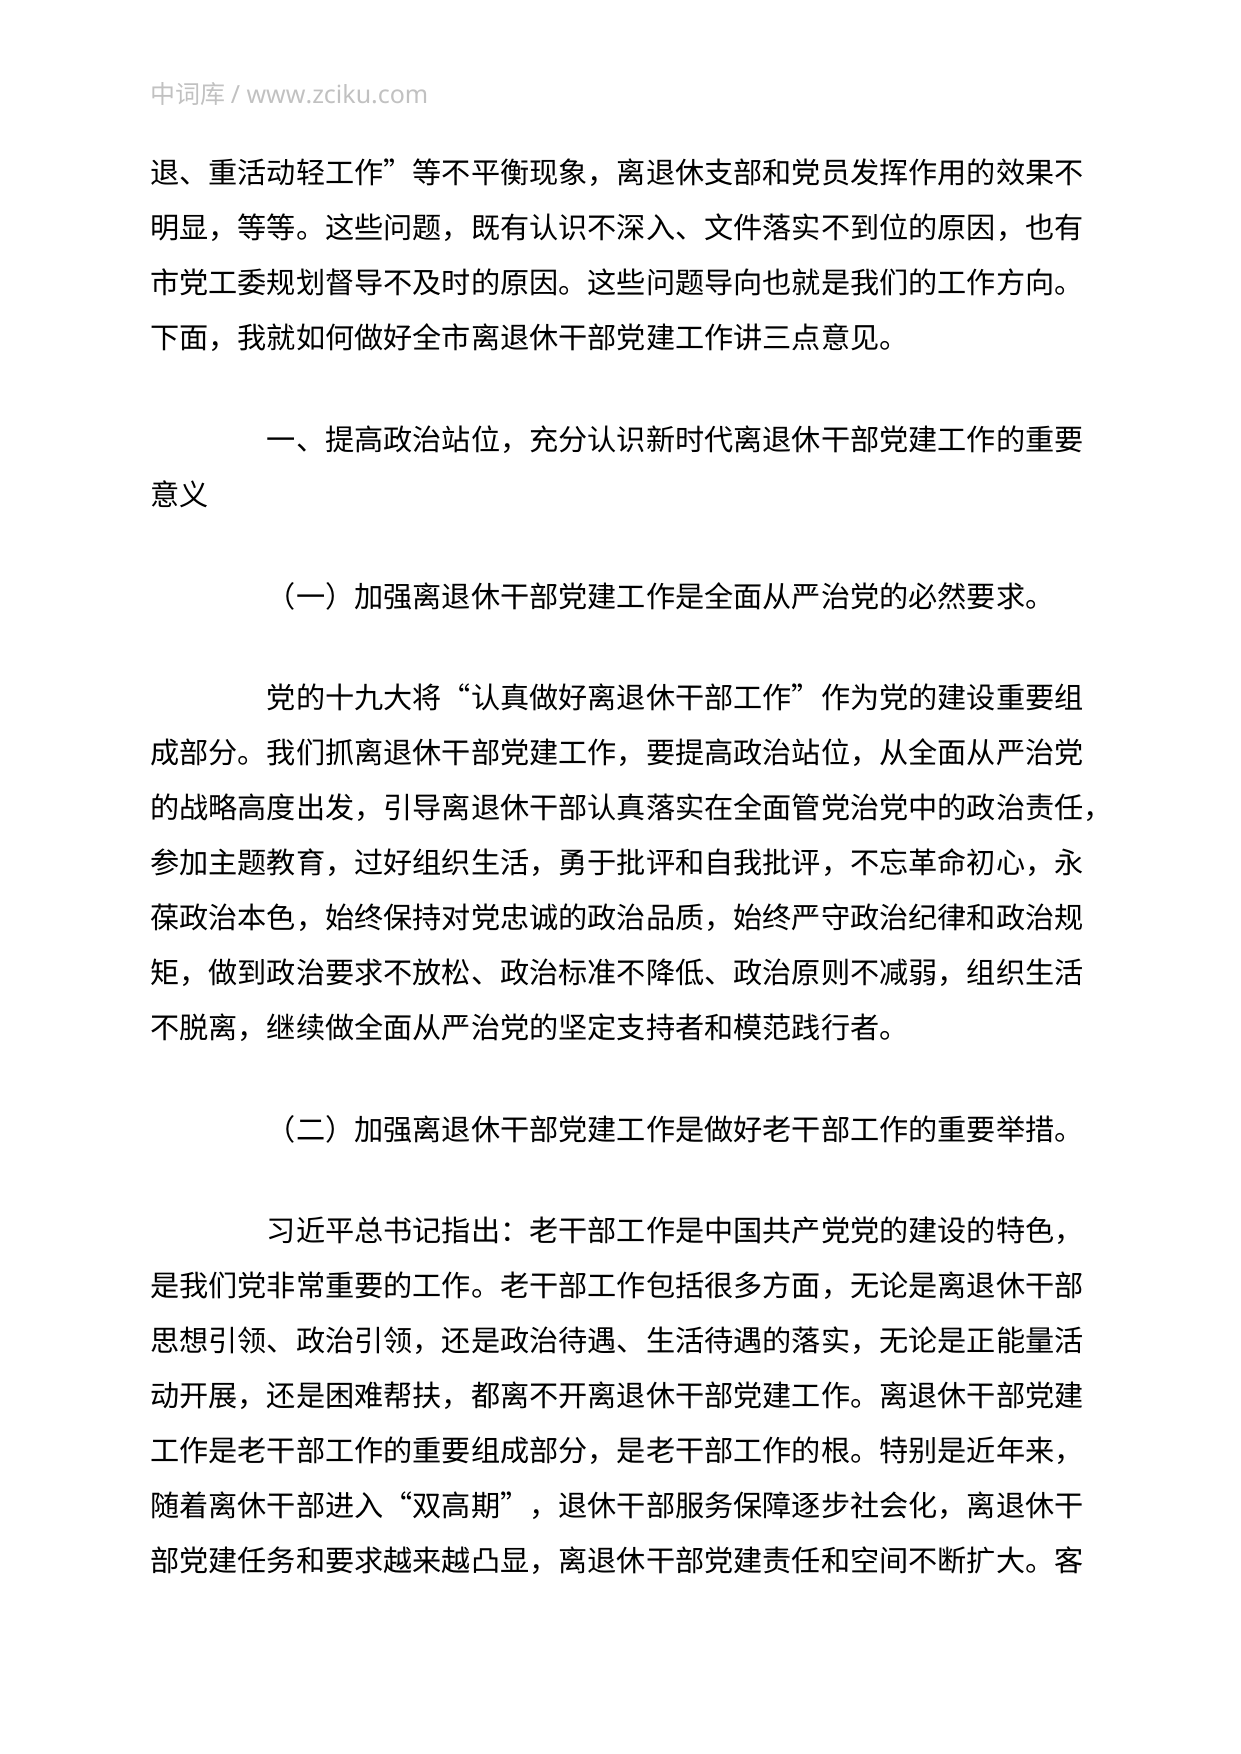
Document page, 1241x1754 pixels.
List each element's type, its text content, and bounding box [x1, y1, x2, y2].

text （二）加强离退休干部党建工作是做好老干部工作的重要举措。 [150, 1106, 1090, 1148]
text 一、提高政治站位，充分认识新时代离退休干部党建工作的重要意义 [150, 416, 1090, 514]
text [150, 1208, 1090, 1579]
text （一）加强离退休干部党建工作是全面从严治党的必然要求。 [150, 573, 1090, 615]
text 党的十九大将“认真做好离退休干部工作”作为党的建设重要组成部分。我们抓离退休干部党建工作，要提高政治站位，从全面从严治党的战略高度出发，引导离退休干部认真落实在全面管党治党中的政治责任，参加主题教育，过好组织生活，勇于批评和自我批评，不忘革命初心，永葆政治本色，始终保持对党忠诚的政治品质，始终严守政治纪律和政治规矩，做到政治要求不放松、政治标准不降低、政治原则不减弱，组织生活不脱离，继续做全面从严治党的坚定支持者和模范践行者。 [150, 675, 1090, 1047]
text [150, 150, 1090, 357]
